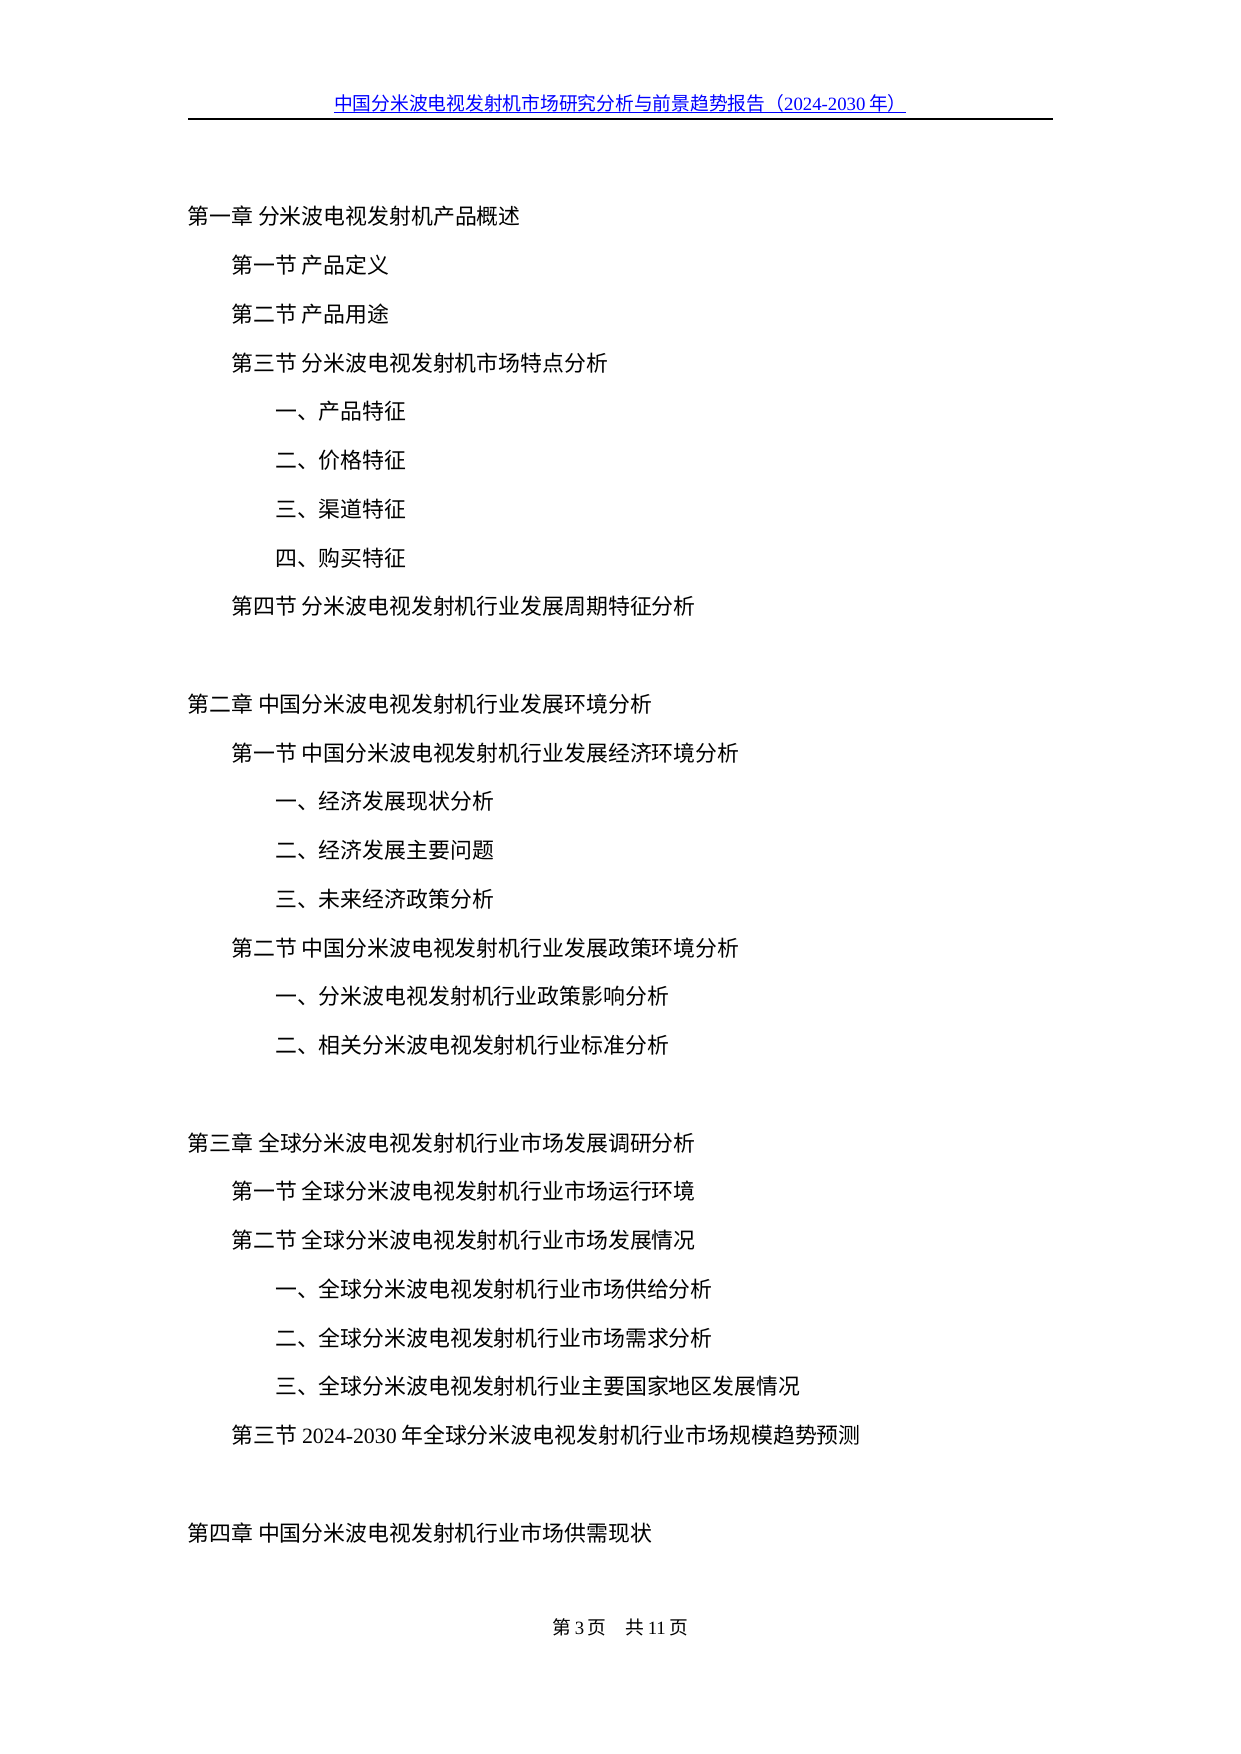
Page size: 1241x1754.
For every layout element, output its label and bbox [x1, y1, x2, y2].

text [187, 150, 1053, 1548]
